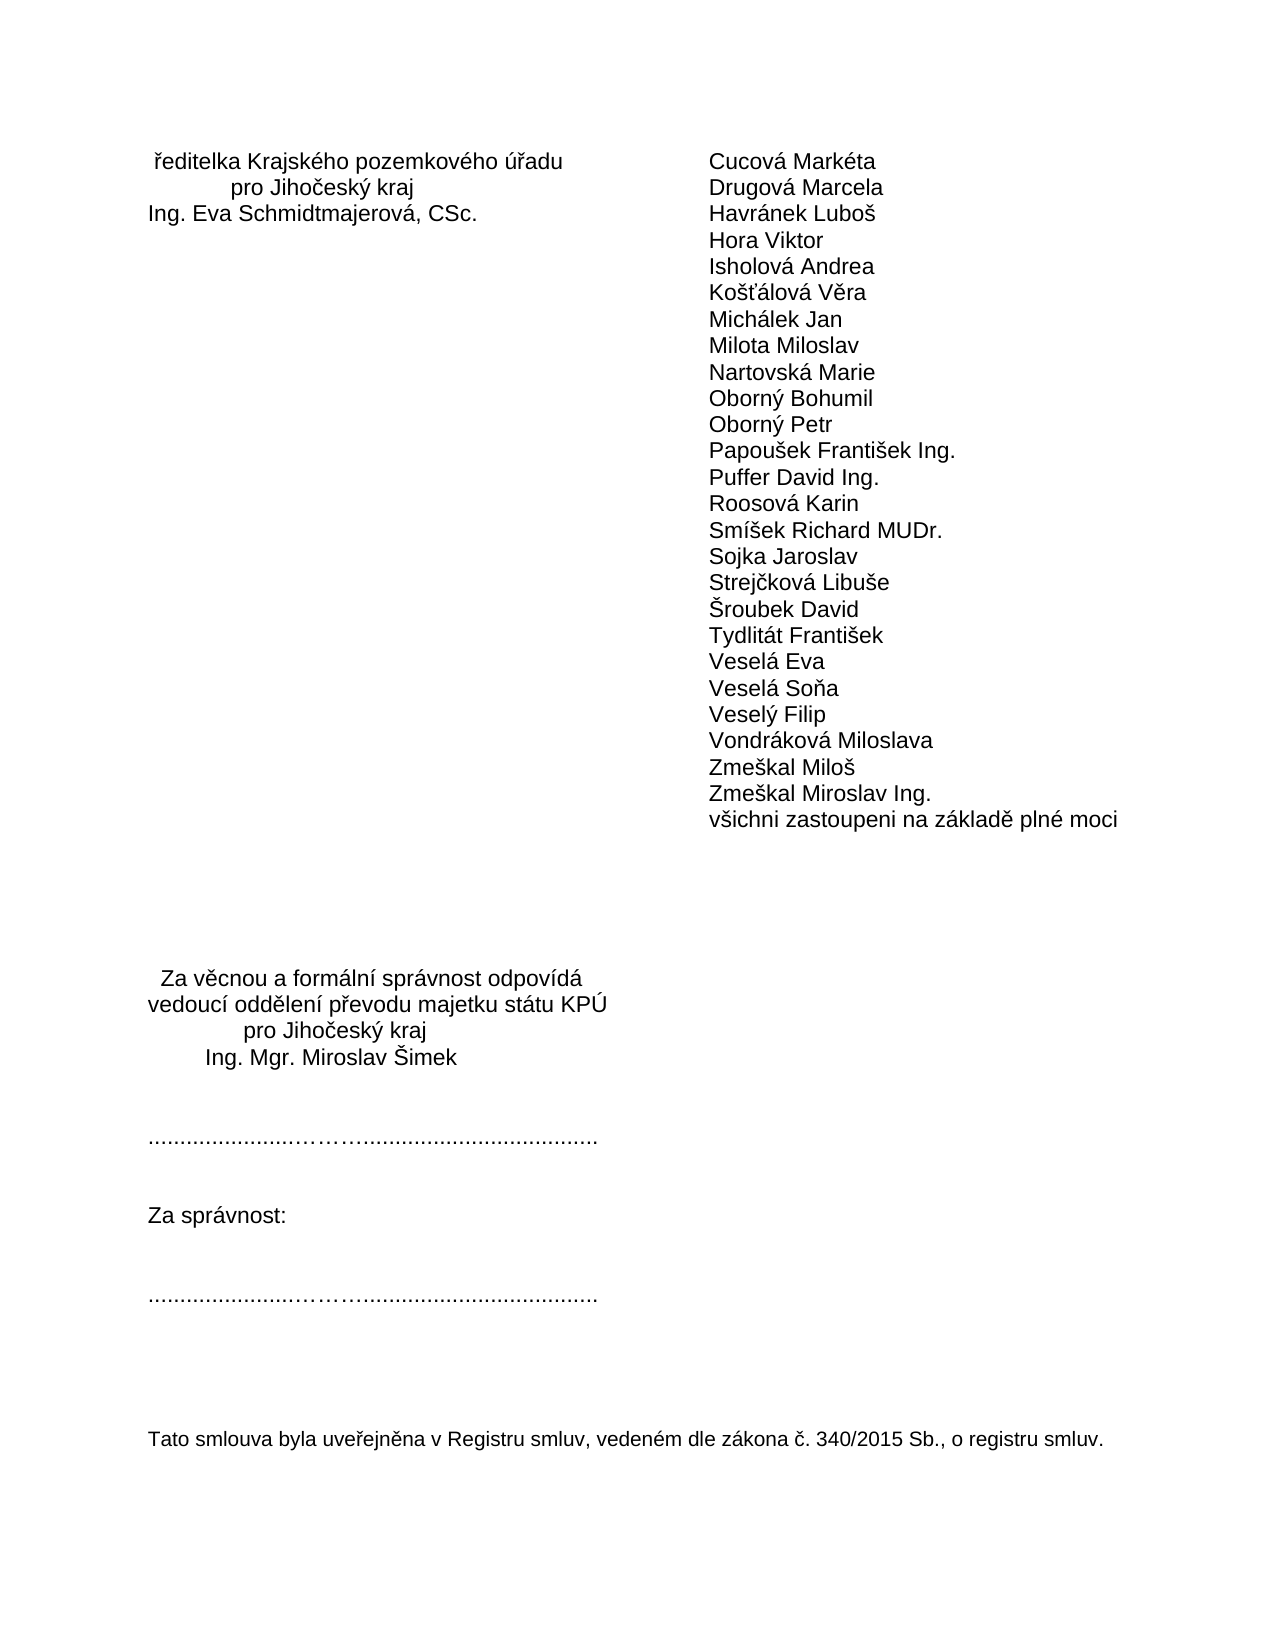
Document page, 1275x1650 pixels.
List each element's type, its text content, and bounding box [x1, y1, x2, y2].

text Nartovská Marie [148, 358, 1127, 385]
text Smíšek Richard MUDr. [148, 517, 1127, 543]
text Milota Miloslav [148, 332, 1127, 358]
text Košťálová Věra [148, 279, 1127, 306]
text Šroubek David [148, 596, 1127, 622]
text ředitelka Krajského pozemkového úřadu Cucová Markéta [148, 148, 1127, 174]
text Za věcnou a formální správnost odpovídá [148, 964, 1127, 991]
text Za správnost: [148, 1202, 1127, 1228]
text Sojka Jaroslav [148, 543, 1127, 569]
text všichni zastoupeni na základě plné moci [148, 806, 1127, 833]
text Tato smlouva byla uveřejněna v Registru smluv, vedeném dle zákona č. 340/2015 Sb., o registru smluv. [148, 1427, 1127, 1451]
text Isholová Andrea [148, 253, 1127, 279]
text Papoušek František Ing. [148, 437, 1127, 464]
text Tydlitát František [148, 622, 1127, 648]
text Strejčková Libuše [148, 569, 1127, 596]
text Oborný Bohumil [148, 385, 1127, 411]
text .......................………..................................... [148, 1123, 1127, 1149]
text Veselý Filip [148, 701, 1127, 727]
text pro Jihočeský kraj [148, 1017, 1127, 1044]
text vedoucí oddělení převodu majetku státu KPÚ [148, 991, 1127, 1017]
text pro Jihočeský kraj Drugová Marcela [148, 174, 1127, 200]
text Ing. Eva Schmidtmajerová, CSc. Havránek Luboš [148, 200, 1127, 227]
text Oborný Petr [148, 411, 1127, 437]
text Vondráková Miloslava [148, 727, 1127, 754]
text Zmeškal Miloš [148, 754, 1127, 780]
text Michálek Jan [148, 306, 1127, 332]
text Roosová Karin [148, 490, 1127, 517]
text Hora Viktor [148, 227, 1127, 253]
text Puffer David Ing. [148, 464, 1127, 490]
text Veselá Soňa [148, 675, 1127, 701]
text .......................………..................................... [148, 1281, 1127, 1307]
text Veselá Eva [148, 648, 1127, 675]
text Ing. Mgr. Miroslav Šimek [148, 1044, 1127, 1070]
text Zmeškal Miroslav Ing. [148, 780, 1127, 806]
